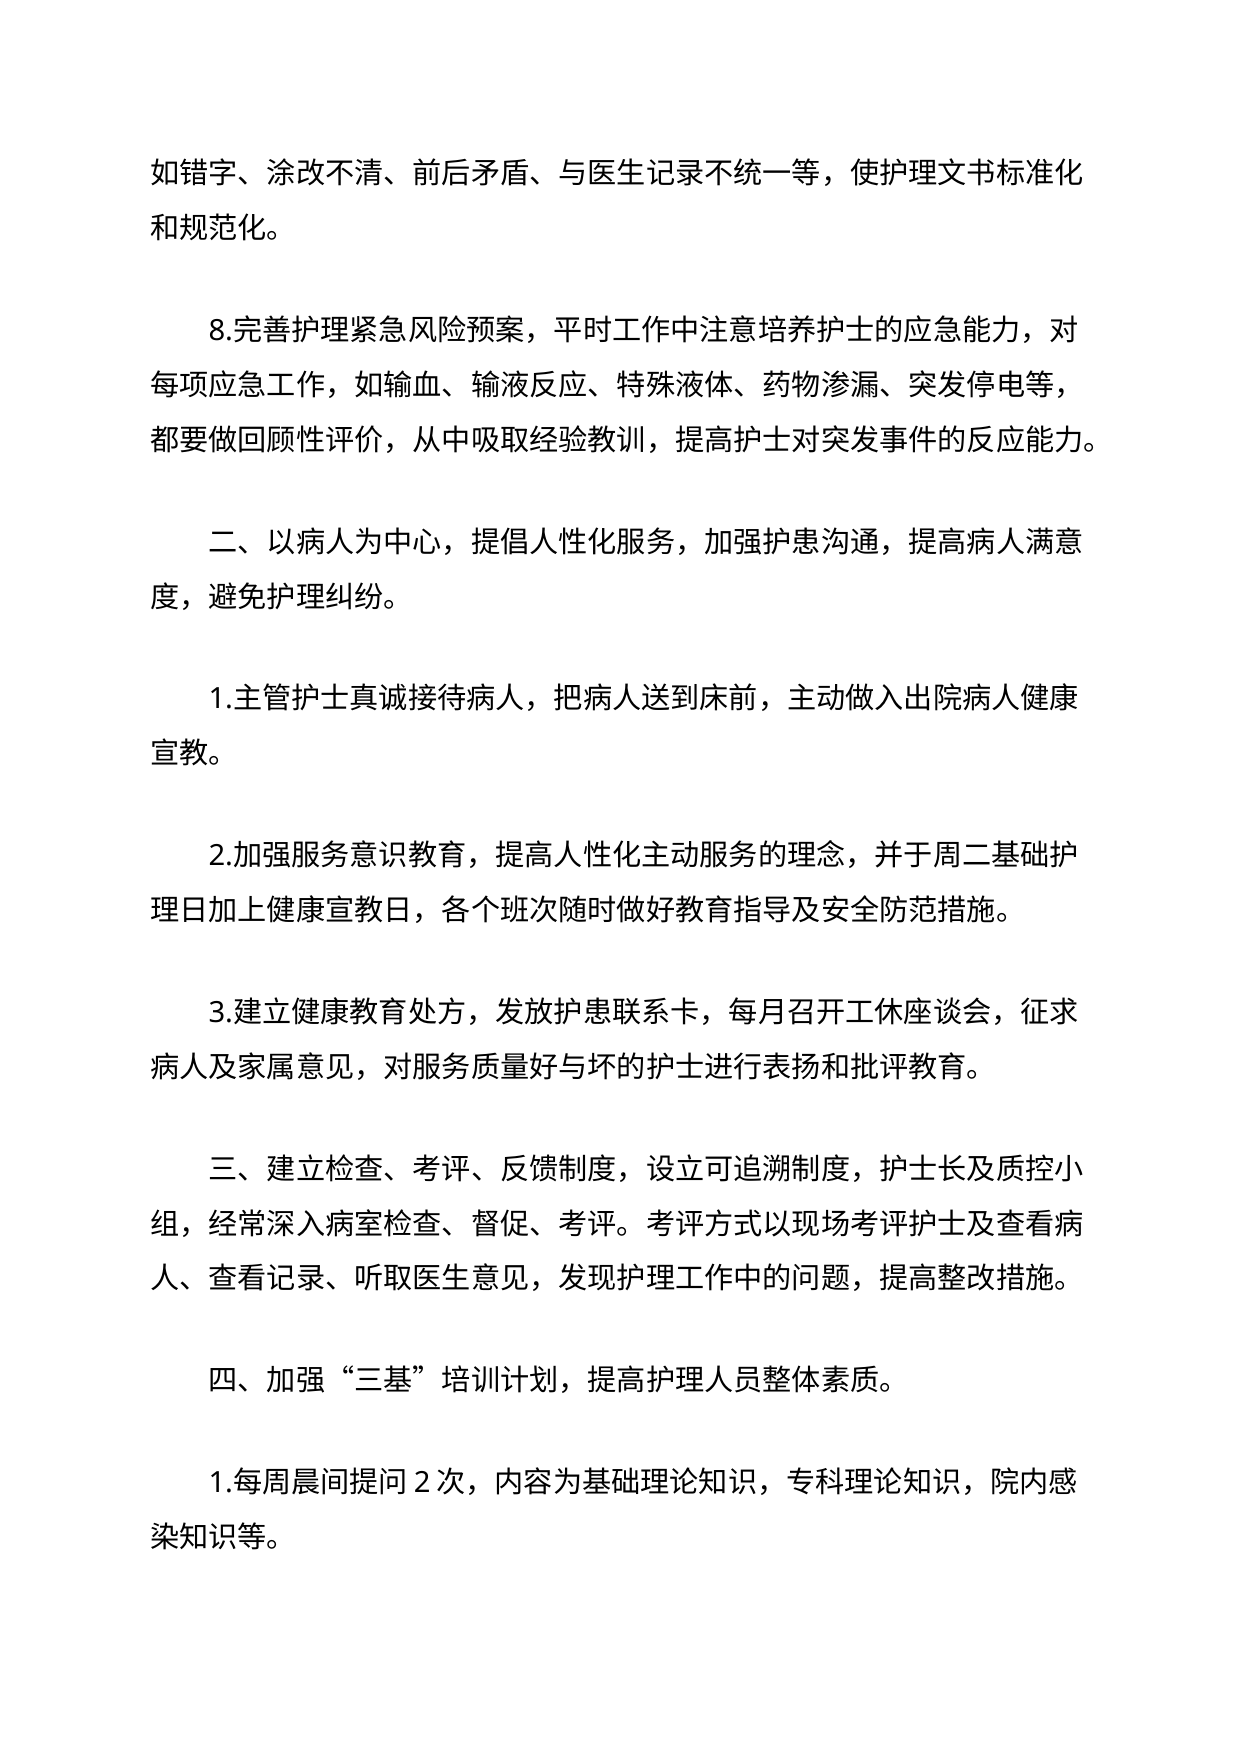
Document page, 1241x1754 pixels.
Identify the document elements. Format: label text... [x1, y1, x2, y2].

text 二、以病人为中心，提倡人性化服务，加强护患沟通，提高病人满意度，避免护理纠纷。 [150, 518, 1090, 616]
text 2.加强服务意识教育，提高人性化主动服务的理念，并于周二基础护理日加上健康宣教日，各个班次随时做好教育指导及安全防范措施。 [150, 832, 1090, 929]
text 1.每周晨间提问2次，内容为基础理论知识，专科理论知识，院内感染知识等。 [150, 1459, 1090, 1556]
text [150, 150, 1090, 247]
text 三、建立检查、考评、反馈制度，设立可追溯制度，护士长及质控小组，经常深入病室检查、督促、考评。考评方式以现场考评护士及查看病人、查看记录、听取医生意见，发现护理工作中的问题，提高整改措施。 [150, 1145, 1090, 1297]
text 8.完善护理紧急风险预案，平时工作中注意培养护士的应急能力，对每项应急工作，如输血、输液反应、特殊液体、药物渗漏、突发停电等，都要做回顾性评价，从中吸取经验教训，提高护士对突发事件的反应能力。 [150, 307, 1090, 459]
text 1.主管护士真诚接待病人，把病人送到床前，主动做入出院病人健康宣教。 [150, 675, 1090, 772]
text 3.建立健康教育处方，发放护患联系卡，每月召开工休座谈会，征求病人及家属意见，对服务质量好与坏的护士进行表扬和批评教育。 [150, 988, 1090, 1086]
text 四、加强“三基”培训计划，提高护理人员整体素质。 [150, 1357, 1090, 1399]
